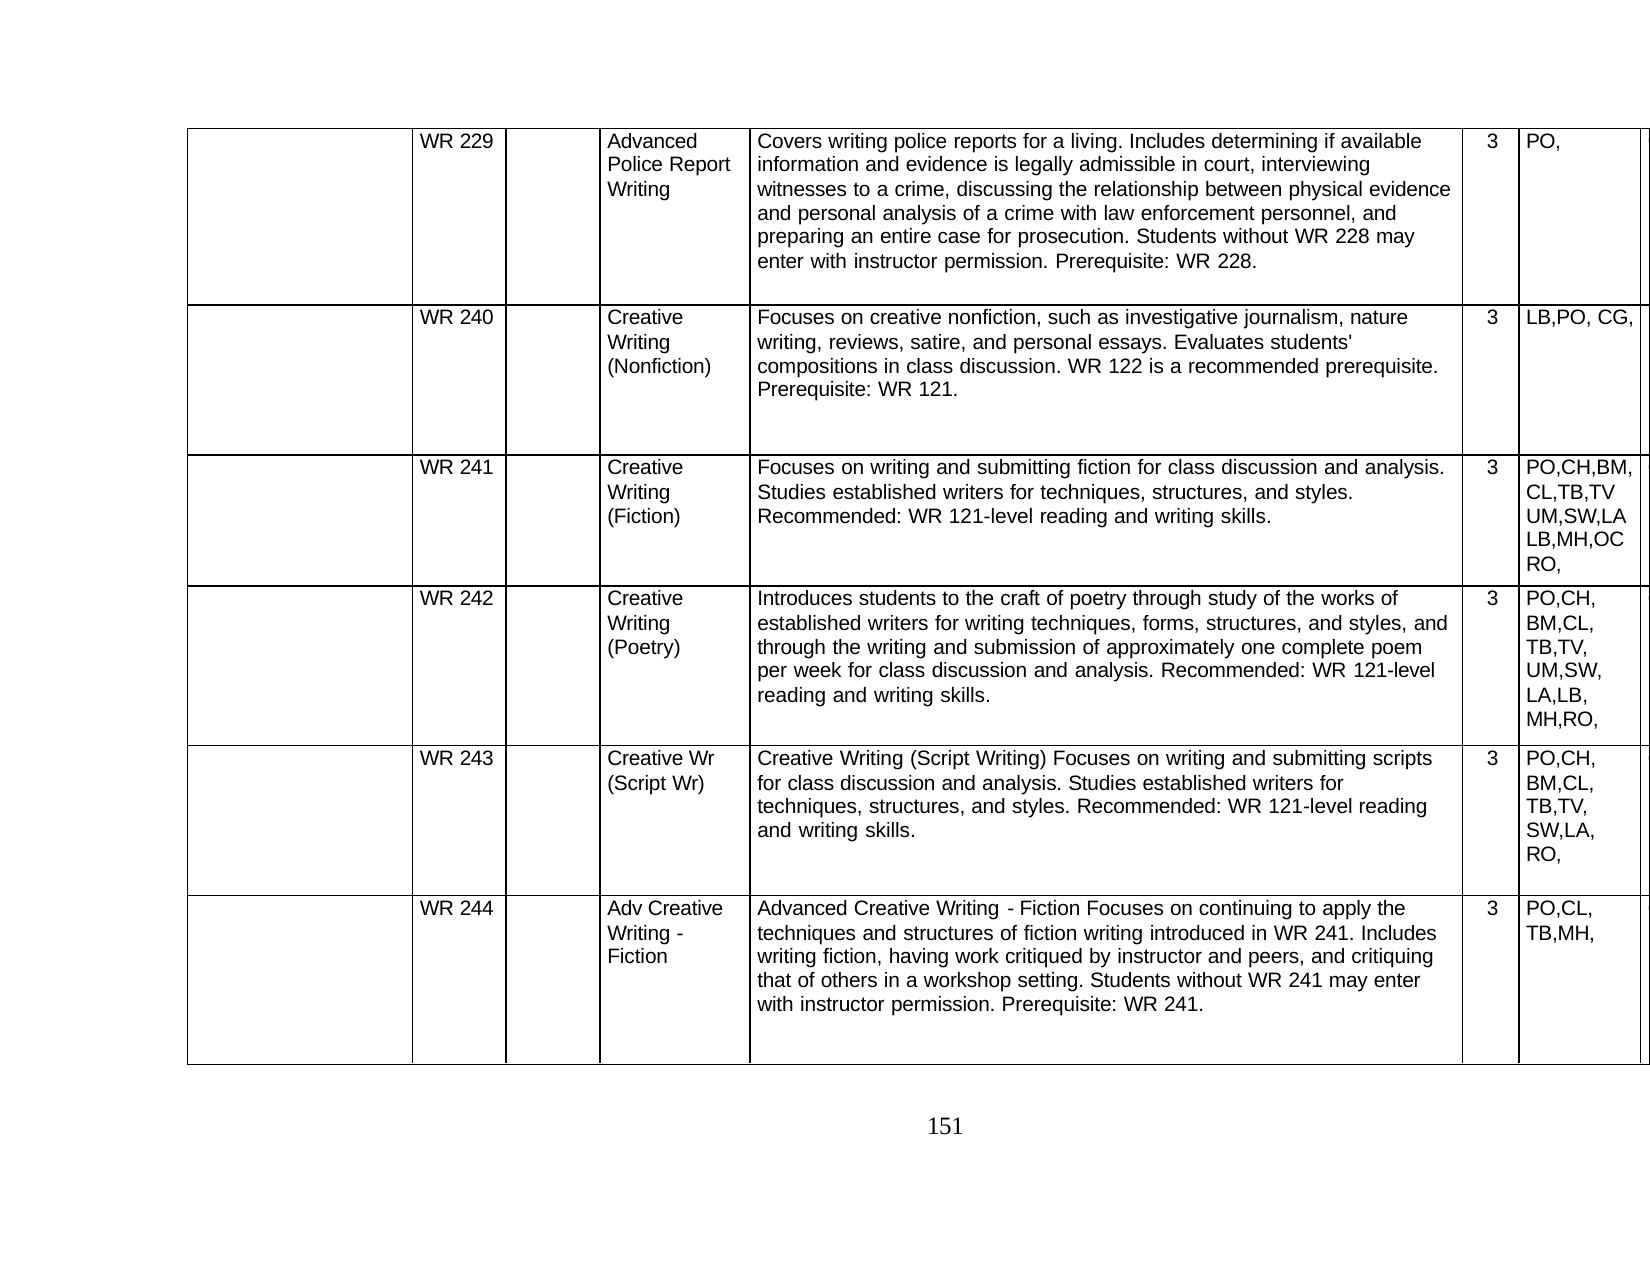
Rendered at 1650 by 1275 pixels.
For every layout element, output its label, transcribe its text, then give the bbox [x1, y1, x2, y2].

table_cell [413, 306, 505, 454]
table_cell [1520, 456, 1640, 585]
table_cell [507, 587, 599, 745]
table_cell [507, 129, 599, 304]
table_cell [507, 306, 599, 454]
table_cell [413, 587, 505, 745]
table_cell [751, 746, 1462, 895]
text 151 [927, 1115, 1500, 1139]
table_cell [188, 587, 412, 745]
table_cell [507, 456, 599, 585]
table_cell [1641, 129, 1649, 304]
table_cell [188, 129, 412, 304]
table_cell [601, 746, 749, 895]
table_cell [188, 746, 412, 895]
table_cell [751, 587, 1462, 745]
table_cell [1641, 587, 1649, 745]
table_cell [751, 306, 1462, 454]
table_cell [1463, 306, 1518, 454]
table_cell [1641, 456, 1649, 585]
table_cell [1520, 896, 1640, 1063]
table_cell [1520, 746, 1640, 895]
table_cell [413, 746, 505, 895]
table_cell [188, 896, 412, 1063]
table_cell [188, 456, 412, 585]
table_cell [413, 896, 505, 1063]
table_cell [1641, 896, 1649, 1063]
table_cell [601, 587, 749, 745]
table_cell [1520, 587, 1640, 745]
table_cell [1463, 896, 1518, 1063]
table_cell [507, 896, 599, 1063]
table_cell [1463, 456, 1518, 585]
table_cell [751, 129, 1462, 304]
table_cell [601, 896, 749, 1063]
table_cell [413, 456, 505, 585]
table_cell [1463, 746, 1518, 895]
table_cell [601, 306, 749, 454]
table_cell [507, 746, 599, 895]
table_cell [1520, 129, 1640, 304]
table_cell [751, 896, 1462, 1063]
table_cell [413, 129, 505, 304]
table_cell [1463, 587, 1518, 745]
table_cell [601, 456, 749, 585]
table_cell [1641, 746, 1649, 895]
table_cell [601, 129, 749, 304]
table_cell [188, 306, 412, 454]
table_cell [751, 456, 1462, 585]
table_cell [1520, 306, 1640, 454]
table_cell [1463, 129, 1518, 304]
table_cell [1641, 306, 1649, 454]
